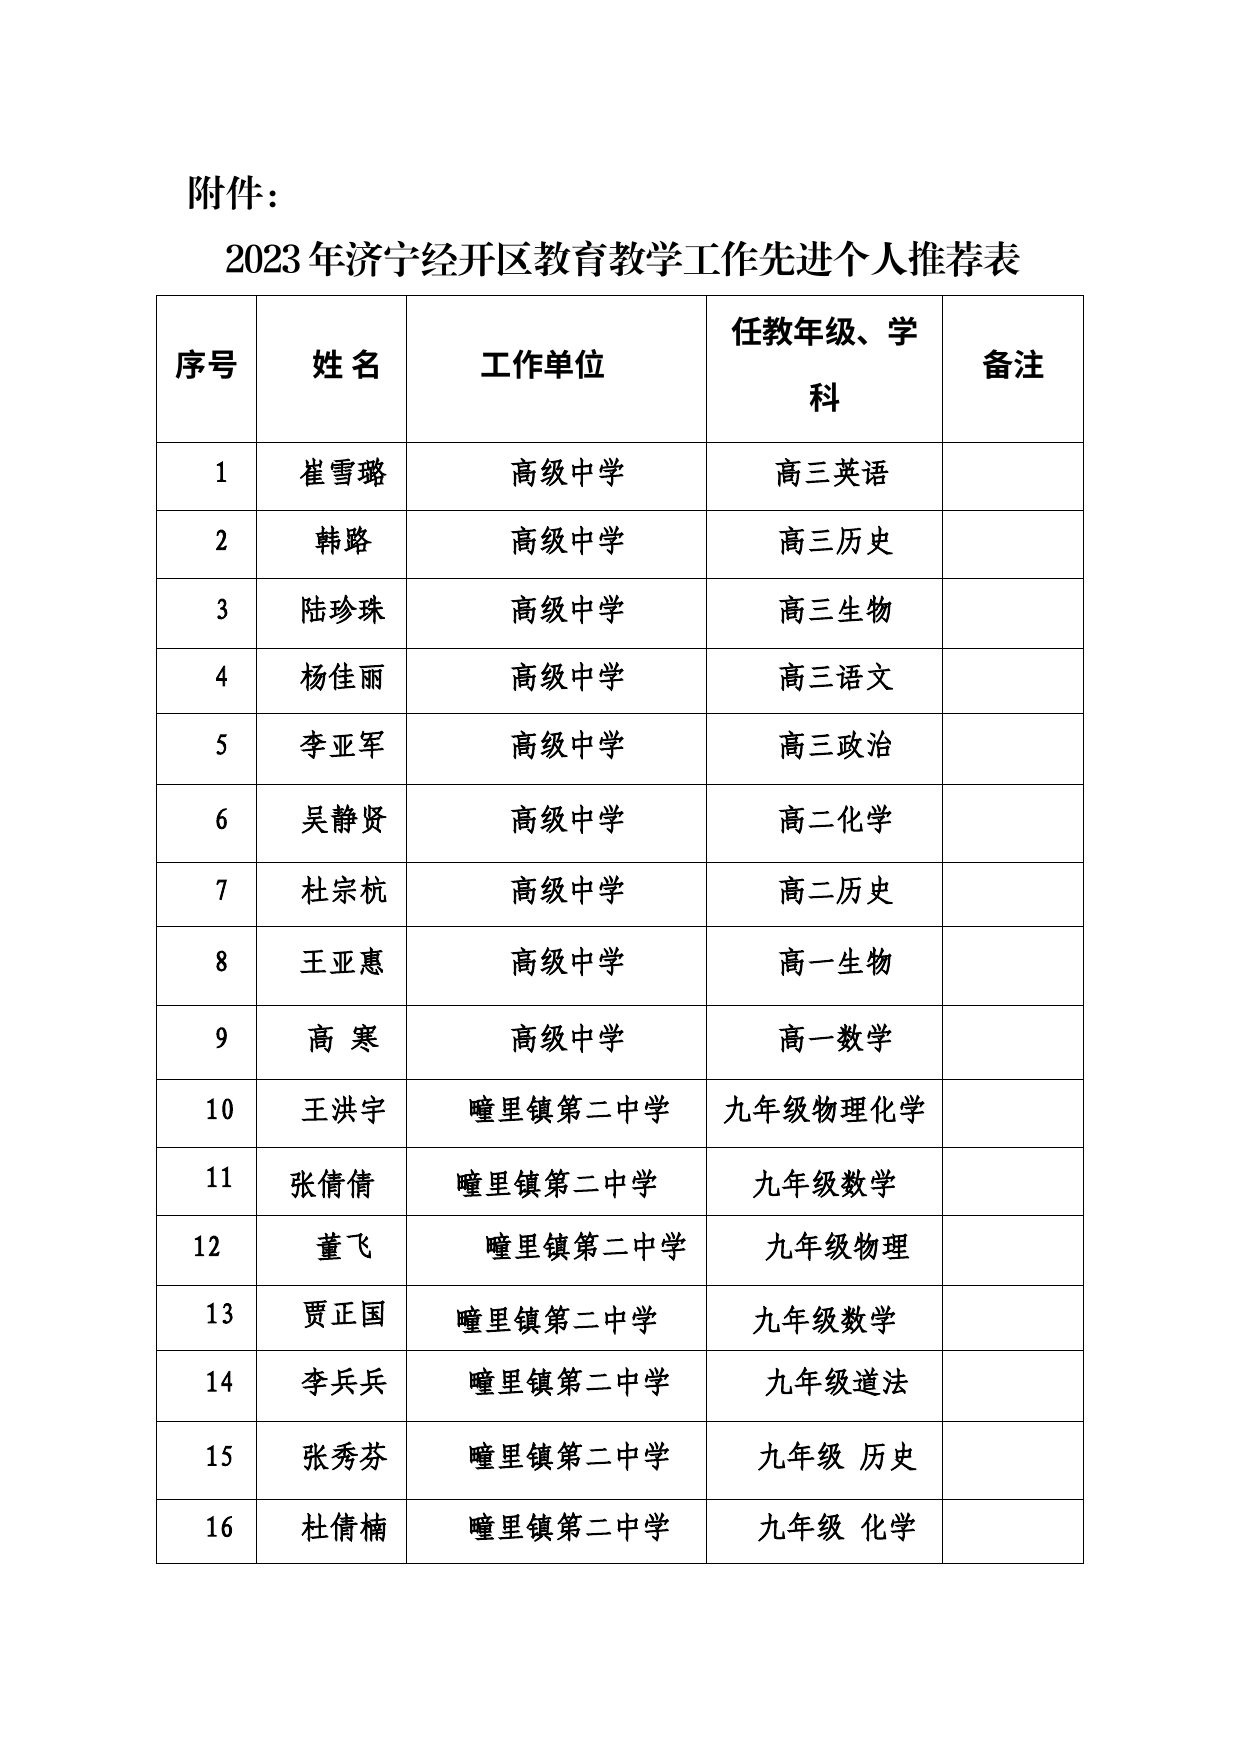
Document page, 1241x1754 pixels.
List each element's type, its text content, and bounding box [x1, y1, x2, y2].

table_header 序号 [157, 296, 256, 442]
table_cell 疃里镇第二中学 [407, 1500, 706, 1563]
table_header 工作单位 [407, 296, 706, 442]
table_cell 8 [157, 927, 256, 1004]
table_cell 高级中学 [407, 443, 706, 510]
table_cell 16 [157, 1500, 256, 1563]
table_cell [943, 785, 1083, 862]
table_cell [943, 1286, 1083, 1350]
text 附件： [188, 162, 1052, 229]
table_cell 杨佳丽 [257, 649, 406, 713]
table_cell 疃里镇第二中学 [407, 1216, 706, 1285]
table_cell 高三语文 [707, 649, 942, 713]
table_cell 王亚惠 [257, 927, 406, 1004]
table_cell 10 [157, 1080, 256, 1147]
table_cell 李亚军 [257, 714, 406, 784]
table_cell 1 [157, 443, 256, 510]
table_cell 九年级数学 [707, 1286, 942, 1350]
table_cell [943, 1006, 1083, 1079]
table_cell 杜宗杭 [257, 863, 406, 926]
table_cell 7 [157, 863, 256, 926]
text 2023年济宁经开区教育教学工作先进个人推荐表 [188, 229, 1052, 295]
table_header 任教年级、学科 [707, 296, 942, 442]
table_cell 贾正国 [257, 1286, 406, 1350]
table_cell 高二历史 [707, 863, 942, 926]
table_cell 高三历史 [707, 511, 942, 578]
table_cell [943, 863, 1083, 926]
table_cell 13 [157, 1286, 256, 1350]
table_cell 6 [157, 785, 256, 862]
table_cell 韩路 [257, 511, 406, 578]
table_cell [943, 1351, 1083, 1421]
table_cell 陆珍珠 [257, 579, 406, 648]
table_cell 高二化学 [707, 785, 942, 862]
table_cell [943, 1148, 1083, 1215]
table_cell 杜倩楠 [257, 1500, 406, 1563]
table_cell [943, 1216, 1083, 1285]
table_cell 14 [157, 1351, 256, 1421]
table_cell 张倩倩 [257, 1148, 406, 1215]
table_cell 九年级 化学 [707, 1500, 942, 1563]
table_cell [943, 1422, 1083, 1499]
table_cell [943, 927, 1083, 1004]
table_cell 高级中学 [407, 785, 706, 862]
table_cell 疃里镇第二中学 [407, 1351, 706, 1421]
table_cell 九年级物理化学 [707, 1080, 942, 1147]
table_cell 3 [157, 579, 256, 648]
table_cell 高 寒 [257, 1006, 406, 1079]
table_cell 5 [157, 714, 256, 784]
table_cell 九年级数学 [707, 1148, 942, 1215]
table_cell [943, 579, 1083, 648]
table_cell 15 [157, 1422, 256, 1499]
table_cell [943, 714, 1083, 784]
table_header 备注 [943, 296, 1083, 442]
table_cell 疃里镇第二中学 [407, 1080, 706, 1147]
table_cell [943, 1080, 1083, 1147]
table_cell 高三生物 [707, 579, 942, 648]
table_cell 高级中学 [407, 579, 706, 648]
table_cell 高级中学 [407, 511, 706, 578]
table_cell 高三英语 [707, 443, 942, 510]
table_cell 高级中学 [407, 863, 706, 926]
table_cell 4 [157, 649, 256, 713]
table_cell 九年级道法 [707, 1351, 942, 1421]
table_cell 高级中学 [407, 649, 706, 713]
table_cell 2 [157, 511, 256, 578]
table_cell 高三政治 [707, 714, 942, 784]
table_cell [943, 511, 1083, 578]
table_cell [943, 1500, 1083, 1563]
table_cell 11 [157, 1148, 256, 1215]
table_header 姓 名 [257, 296, 406, 442]
table_cell 高级中学 [407, 1006, 706, 1079]
table_cell 崔雪璐 [257, 443, 406, 510]
table_cell 李兵兵 [257, 1351, 406, 1421]
table_cell 高一数学 [707, 1006, 942, 1079]
table_cell 高级中学 [407, 714, 706, 784]
table_cell 吴静贤 [257, 785, 406, 862]
table_cell 9 [157, 1006, 256, 1079]
table_cell 九年级物理 [707, 1216, 942, 1285]
table_cell 董飞 [257, 1216, 406, 1285]
table_cell 张秀芬 [257, 1422, 406, 1499]
table_cell 12 [157, 1216, 256, 1285]
table_cell 王洪宇 [257, 1080, 406, 1147]
table_cell 疃里镇第二中学 [407, 1422, 706, 1499]
table_cell [943, 443, 1083, 510]
table_cell 九年级 历史 [707, 1422, 942, 1499]
table_cell 高级中学 [407, 927, 706, 1004]
table_cell [943, 649, 1083, 713]
table_cell 高一生物 [707, 927, 942, 1004]
table_cell 疃里镇第二中学 [407, 1148, 706, 1215]
table_cell 疃里镇第二中学 [407, 1286, 706, 1350]
